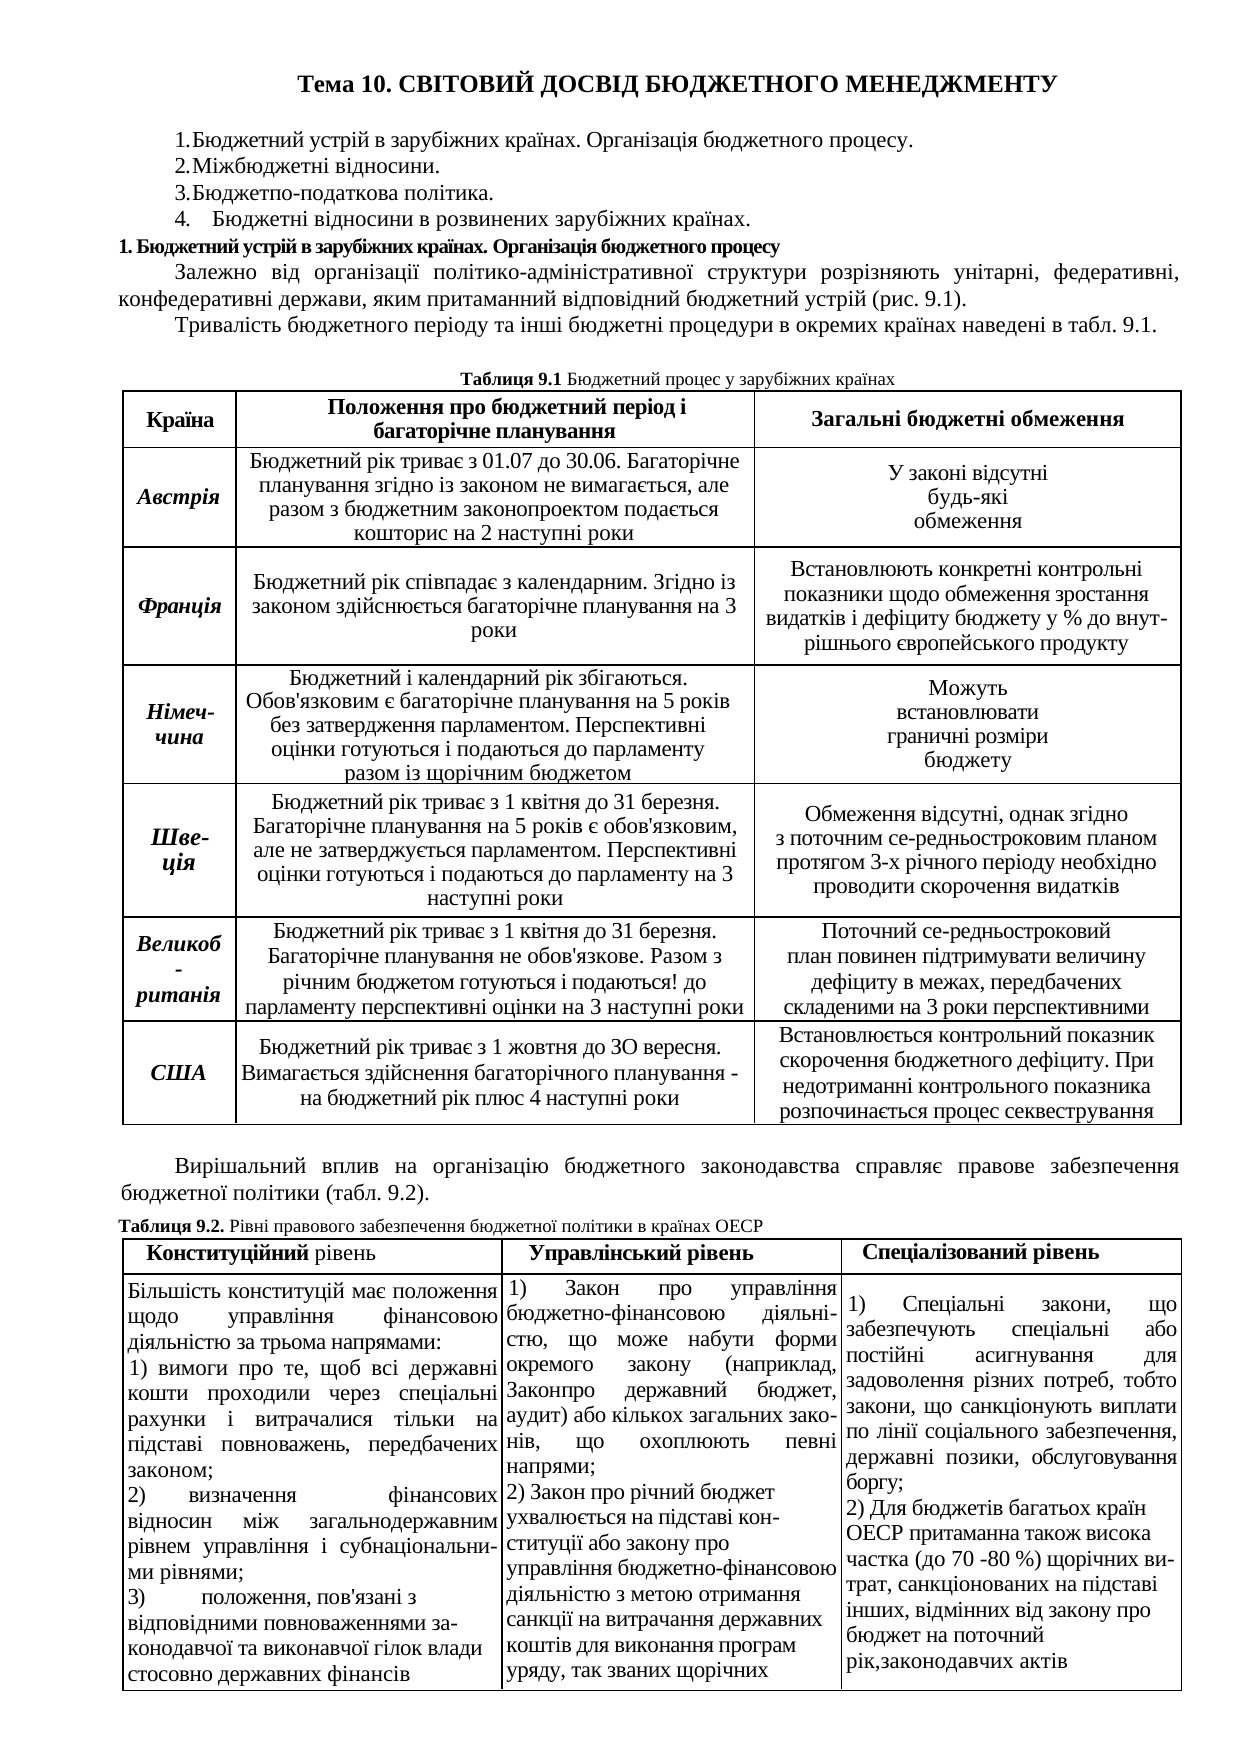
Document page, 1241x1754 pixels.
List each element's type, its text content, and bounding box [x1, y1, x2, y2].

table_cell Більшість конституцій має положення щодо управління фінансовою діяльністю за трьома напрямами: 1) вимоги про те, щоб всі державні кошти проходили через спеціальні рахунки і витрачалися тільки на підставі повноважень, передбачених законом; 2) визначення фінансових відносин між загальнодержавним рівнем управління і субнаціональни-ми рівнями; 3) положення, пов'язані з відповідними повноваженнями законодавчої та виконавчої гілок влади стосовно державних фінансів [124, 1275, 501, 1689]
table_cell Встановлюють конкретні контрольні показники щодо обмеження зростання видатків і дефіциту бюджету у % до внутрішнього європейського продукту [755, 548, 1180, 664]
table_cell Бюджетний рік триває з 1 жовтня до ЗО вересня. Вимагається здійснення багаторічного планування -на бюджетний рік плюс 4 наступні роки [237, 1022, 754, 1123]
table_header Управлінський рівень [503, 1240, 841, 1273]
text Тривалість бюджетного періоду та інші бюджетні процедури в окремих країнах наведені в табл. 9.1. [118, 311, 1181, 337]
text Таблиця 9.1 Бюджетний процес у зарубіжних країнах [118, 364, 1181, 390]
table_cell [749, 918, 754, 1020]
table_cell Австрія [124, 448, 235, 546]
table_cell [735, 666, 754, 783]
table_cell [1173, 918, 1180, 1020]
table_header Спеціалізований рівень [842, 1240, 1181, 1273]
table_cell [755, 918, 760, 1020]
text Таблиця 9.2. Рівні правового забезпечення бюджетної політики в країнах ОЕСР [118, 1212, 1181, 1238]
table_cell Бюджетний рік співпадає з календарним. Згідно із законом здійснюється багаторічне планування на 3 роки [237, 548, 754, 664]
table_cell Німеччина [124, 666, 235, 783]
table_cell США [124, 1022, 235, 1123]
list Бюджетпо-податкова політика. [118, 179, 1180, 205]
table_header Країна [124, 392, 235, 447]
table_cell Обмеження відсутні, однак згідно з поточним се-редньостроковим планом протягом 3-х річного періоду необхідно проводити скорочення видатків [755, 784, 1180, 916]
table_cell У законі відсутні будь-які обмеження [755, 448, 1180, 546]
list Міжбюджетні відносини. [118, 152, 1180, 179]
table_cell 1) Спеціальні закони, що забезпечують спеціальні або постійні асигнування для задоволення різних потреб, тобто закони, що санкціонують виплати по лінії соціального забезпечення, державні позики, обслуговування боргу; 2) Для бюджетів багатьох країн ОЕСР притаманна також висока частка (до 70 -80 %) щорічних витрат, санкціонованих на підставі інших, відмінних від закону про бюджет на поточний рік,законодавчих актів [842, 1275, 1181, 1689]
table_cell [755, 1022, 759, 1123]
table_header Загальні бюджетні обмеження [755, 392, 1180, 447]
table_cell Франція [124, 548, 235, 664]
table_cell Можуть встановлювати граничні розміри бюджету [755, 666, 1180, 783]
table_cell Бюджетний рік триває з 1 квітня до 31 березня. Багаторічне планування на 5 років є обов'язковим, але не затверджується парламентом. Перспективні оцінки готуються і подаються до парламенту на 3 наступні роки [237, 784, 754, 916]
text 4. Бюджетні відносини в розвинених зарубіжних країнах. 1. Бюджетний устрій в зарубіжних країнах. Організація бюджетного процесу [118, 205, 1178, 258]
text Залежно від організації політико-адміністративної структури розрізняють унітарні, федеративні, конфедеративні держави, яким притаманний відповідний бюджетний устрій (рис. 9.1). [118, 258, 1181, 311]
text Тема 10. СВІТОВИЙ ДОСВІД БЮДЖЕТНОГО МЕНЕДЖМЕНТУ [118, 66, 1181, 99]
table_cell Бюджетний рік триває з 01.07 до 30.06. Багаторічне планування згідно із законом не вимагається, але разом з бюджетним законопроектом подається кошторис на 2 наступні роки [237, 448, 754, 546]
list Бюджетний устрій в зарубіжних країнах. Організація бюджетного процесу. [118, 126, 1180, 152]
table_cell Швеція [124, 784, 235, 916]
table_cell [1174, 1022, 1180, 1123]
table_header Конституційний рівень [124, 1240, 501, 1273]
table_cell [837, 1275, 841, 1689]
table_header Положення про бюджетний період і багаторічне планування [237, 392, 754, 447]
table_cell Великоб- ританія [124, 918, 235, 1020]
text Вирішальний вплив на організацію бюджетного законодавства справляє правове забезпечення бюджетної політики (табл. 9.2). [121, 1153, 1181, 1205]
